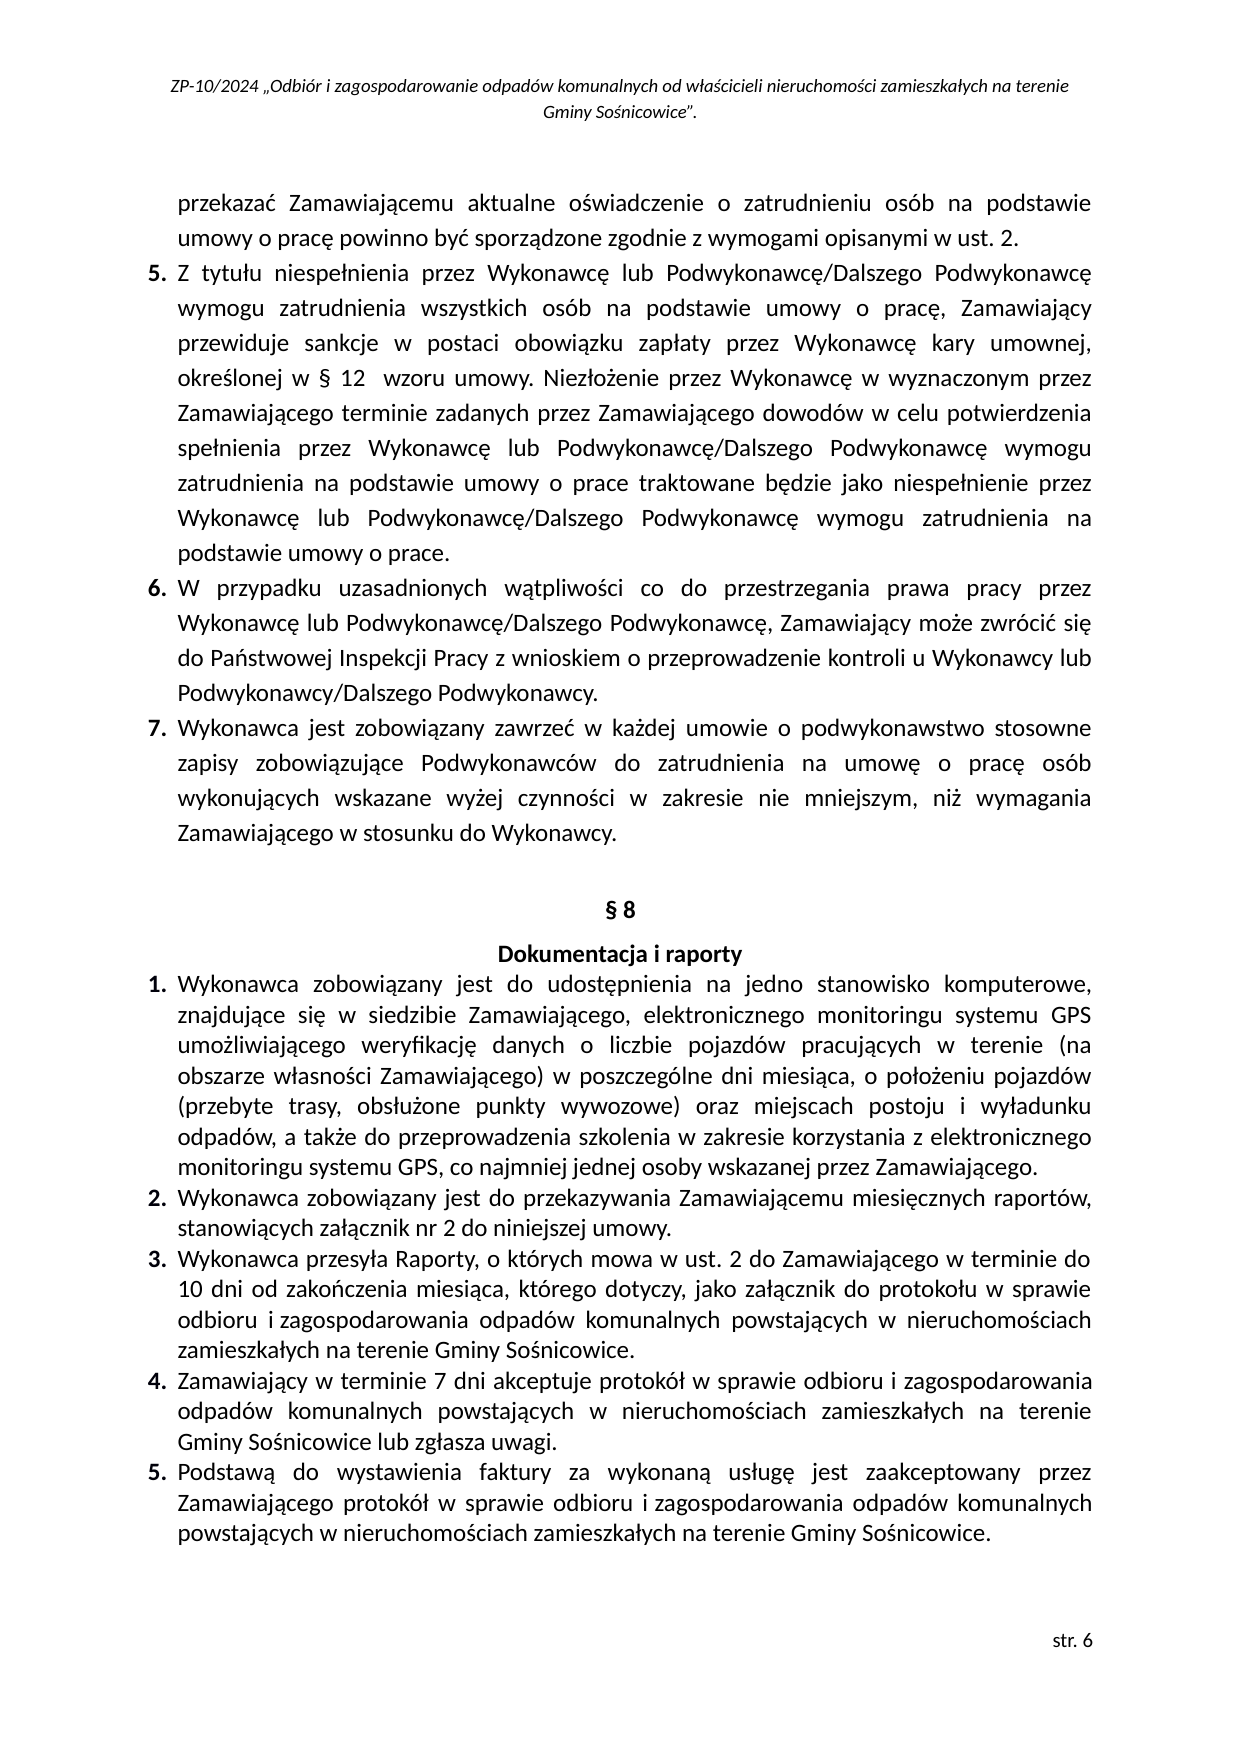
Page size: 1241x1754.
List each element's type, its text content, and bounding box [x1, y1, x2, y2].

list Wykonawca przesyła Raporty, o których mowa w ust. 2 do Zamawiającego w terminie do 10 dni od zakończenia miesiąca, którego dotyczy, jako załącznik do protokołu w sprawie odbioru i zagospodarowania odpadów komunalnych powstających w nieruchomościach zamieszkałych na terenie Gminy Sośnicowice. [148, 1243, 1093, 1365]
list Wykonawca zobowiązany jest do przekazywania Zamawiającemu miesięcznych raportów, stanowiących załącznik nr 2 do niniejszej umowy. [148, 1182, 1093, 1243]
list W przypadku uzasadnionych wątpliwości co do przestrzegania prawa pracy przez Wykonawcę lub Podwykonawcę/Dalszego Podwykonawcę, Zamawiający może zwrócić się do Państwowej Inspekcji Pracy z wnioskiem o przeprowadzenie kontroli u Wykonawcy lub Podwykonawcy/Dalszego Podwykonawcy. [148, 572, 1093, 707]
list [148, 187, 1093, 252]
list Z tytułu niespełnienia przez Wykonawcę lub Podwykonawcę/Dalszego Podwykonawcę wymogu zatrudnienia wszystkich osób na podstawie umowy o pracę, Zamawiający przewiduje sankcje w postaci obowiązku zapłaty przez Wykonawcę kary umownej, określonej w § 12 wzoru umowy. Niezłożenie przez Wykonawcę w wyznaczonym przez Zamawiającego terminie zadanych przez Zamawiającego dowodów w celu potwierdzenia spełnienia przez Wykonawcę lub Podwykonawcę/Dalszego Podwykonawcę wymogu zatrudnienia na podstawie umowy o prace traktowane będzie jako niespełnienie przez Wykonawcę lub Podwykonawcę/Dalszego Podwykonawcę wymogu zatrudnienia na podstawie umowy o prace. [148, 257, 1093, 567]
list Podstawą do wystawienia faktury za wykonaną usługę jest zaakceptowany przez Zamawiającego protokół w sprawie odbioru i zagospodarowania odpadów komunalnych powstających w nieruchomościach zamieszkałych na terenie Gminy Sośnicowice. [148, 1457, 1093, 1548]
text § 8 [148, 895, 1093, 925]
list Wykonawca jest zobowiązany zawrzeć w każdej umowie o podwykonawstwo stosowne zapisy zobowiązujące Podwykonawców do zatrudnienia na umowę o pracę osób wykonujących wskazane wyżej czynności w zakresie nie mniejszym, niż wymagania Zamawiającego w stosunku do Wykonawcy. [148, 712, 1093, 847]
list Zamawiający w terminie 7 dni akceptuje protokół w sprawie odbioru i zagospodarowania odpadów komunalnych powstających w nieruchomościach zamieszkałych na terenie Gminy Sośnicowice lub zgłasza uwagi. [148, 1365, 1093, 1457]
list Wykonawca zobowiązany jest do udostępnienia na jedno stanowisko komputerowe, znajdujące się w siedzibie Zamawiającego, elektronicznego monitoringu systemu GPS umożliwiającego weryfikację danych o liczbie pojazdów pracujących w terenie (na obszarze własności Zamawiającego) w poszczególne dni miesiąca, o położeniu pojazdów (przebyte trasy, obsłużone punkty wywozowe) oraz miejscach postoju i wyładunku odpadów, a także do przeprowadzenia szkolenia w zakresie korzystania z elektronicznego monitoringu systemu GPS, co najmniej jednej osoby wskazanej przez Zamawiającego. [148, 968, 1093, 1182]
text Dokumentacja i raporty [148, 938, 1093, 968]
